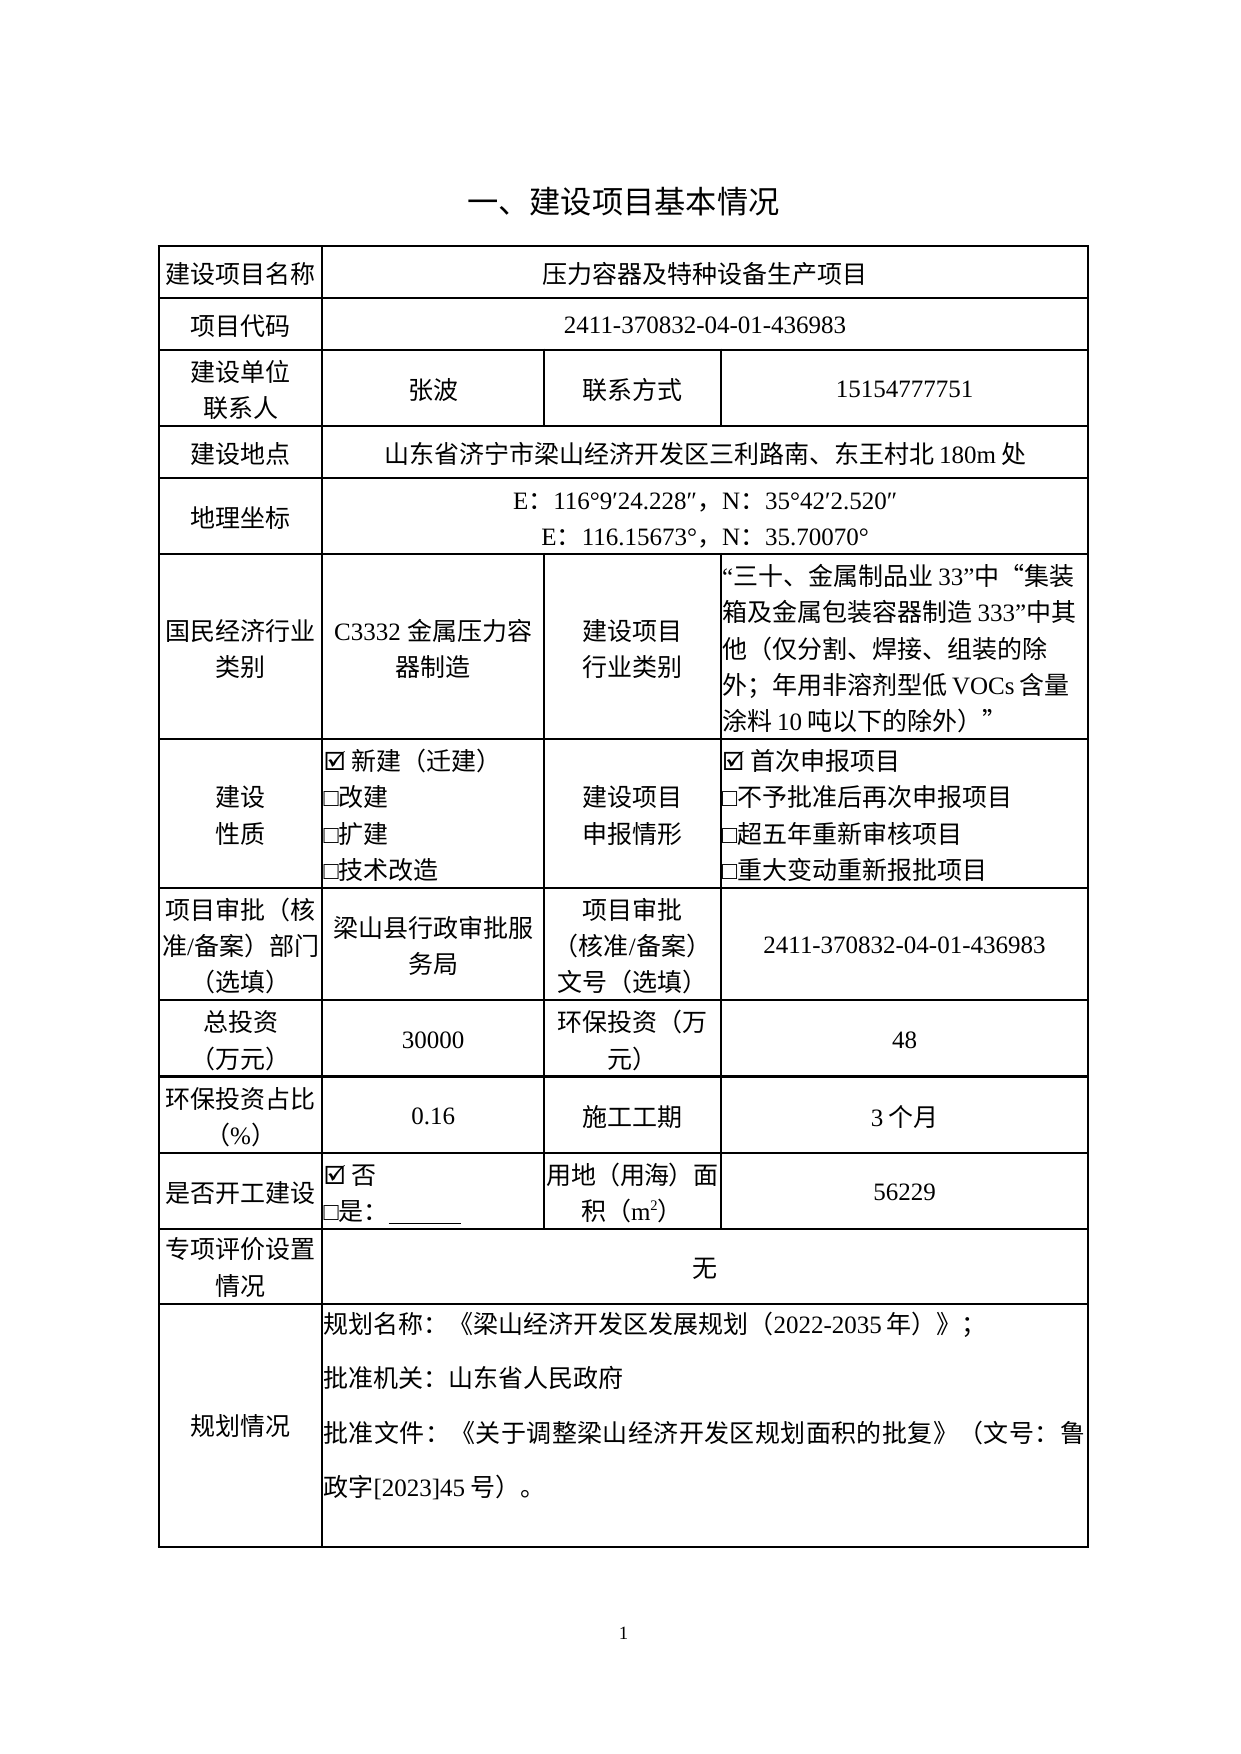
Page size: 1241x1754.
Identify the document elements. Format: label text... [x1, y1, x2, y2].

table_cell 2411-370832-04-01-436983 [722, 889, 1087, 999]
table_cell 建设项目 行业类别 [545, 555, 720, 738]
table_cell 无 [323, 1230, 1087, 1302]
table_cell 建设地点 [160, 427, 321, 477]
table_cell 国民经济行业类别 [160, 555, 321, 738]
table_cell 施工工期 [545, 1078, 720, 1152]
table_cell 建设单位 联系人 [160, 351, 321, 425]
table_cell 15154777751 [722, 351, 1087, 425]
table_cell 联系方式 [545, 351, 720, 425]
table_cell “三十、金属制品业33”中“集装箱及金属包装容器制造 333”中其他（仅分割、焊接、组装的除外；年用非溶剂型低VOCs含量涂料10吨以下的除外）” [722, 555, 1087, 738]
table_cell 2411-370832-04-01-436983 [323, 299, 1087, 348]
table_cell 是否开工建设 [160, 1154, 321, 1228]
table_cell 首次申报项目 □不予批准后再次申报项目 □超五年重新审核项目 □重大变动重新报批项目 [722, 740, 1087, 887]
table_cell 0.16 [323, 1078, 543, 1152]
table_cell 项目代码 [160, 299, 321, 348]
table_cell 环保投资（万元） [545, 1001, 720, 1075]
table_cell 专项评价设置情况 [160, 1230, 321, 1302]
table_header 建设项目名称 [160, 247, 321, 297]
table_cell 3个月 [722, 1078, 1087, 1152]
table_cell 建设 性质 [160, 740, 321, 887]
table_cell E：116°9′24.228″，N：35°42′2.520″ E：116.15673°，N：35.70070° [323, 479, 1087, 553]
table_cell 48 [722, 1001, 1087, 1075]
table_cell 新建（迁建） □改建 □扩建 □技术改造 [323, 740, 543, 887]
text 一、建设项目基本情况 [142, 177, 1104, 222]
table_cell 用地（用海）面积（m2） [545, 1154, 720, 1228]
table_cell C3332 金属压力容器制造 [323, 555, 543, 738]
table_cell 总投资 （万元） [160, 1001, 321, 1075]
table_cell 否 □是： [323, 1154, 543, 1228]
table_cell 环保投资占比（%） [160, 1078, 321, 1152]
table_cell 项目审批 （核准/备案） 文号（选填） [545, 889, 720, 999]
table_cell 规划情况 [160, 1305, 321, 1546]
table_cell 张波 [323, 351, 543, 425]
table_cell 项目审批（核准/备案）部门 （选填） [160, 889, 321, 999]
table_cell 30000 [323, 1001, 543, 1075]
table_cell 56229 [722, 1154, 1087, 1228]
table_cell 地理坐标 [160, 479, 321, 553]
table_cell 建设项目 申报情形 [545, 740, 720, 887]
table_cell 规划名称：《梁山经济开发区发展规划（2022-2035年）》； 批准机关：山东省人民政府 批准文件：《关于调整梁山经济开发区规划面积的批复》（文号：鲁政字[2023]45号）。 [323, 1305, 1087, 1546]
table_header 压力容器及特种设备生产项目 [323, 247, 1087, 297]
table_cell 梁山县行政审批服务局 [323, 889, 543, 999]
table_cell 山东省济宁市梁山经济开发区三利路南、东王村北180m处 [323, 427, 1087, 477]
